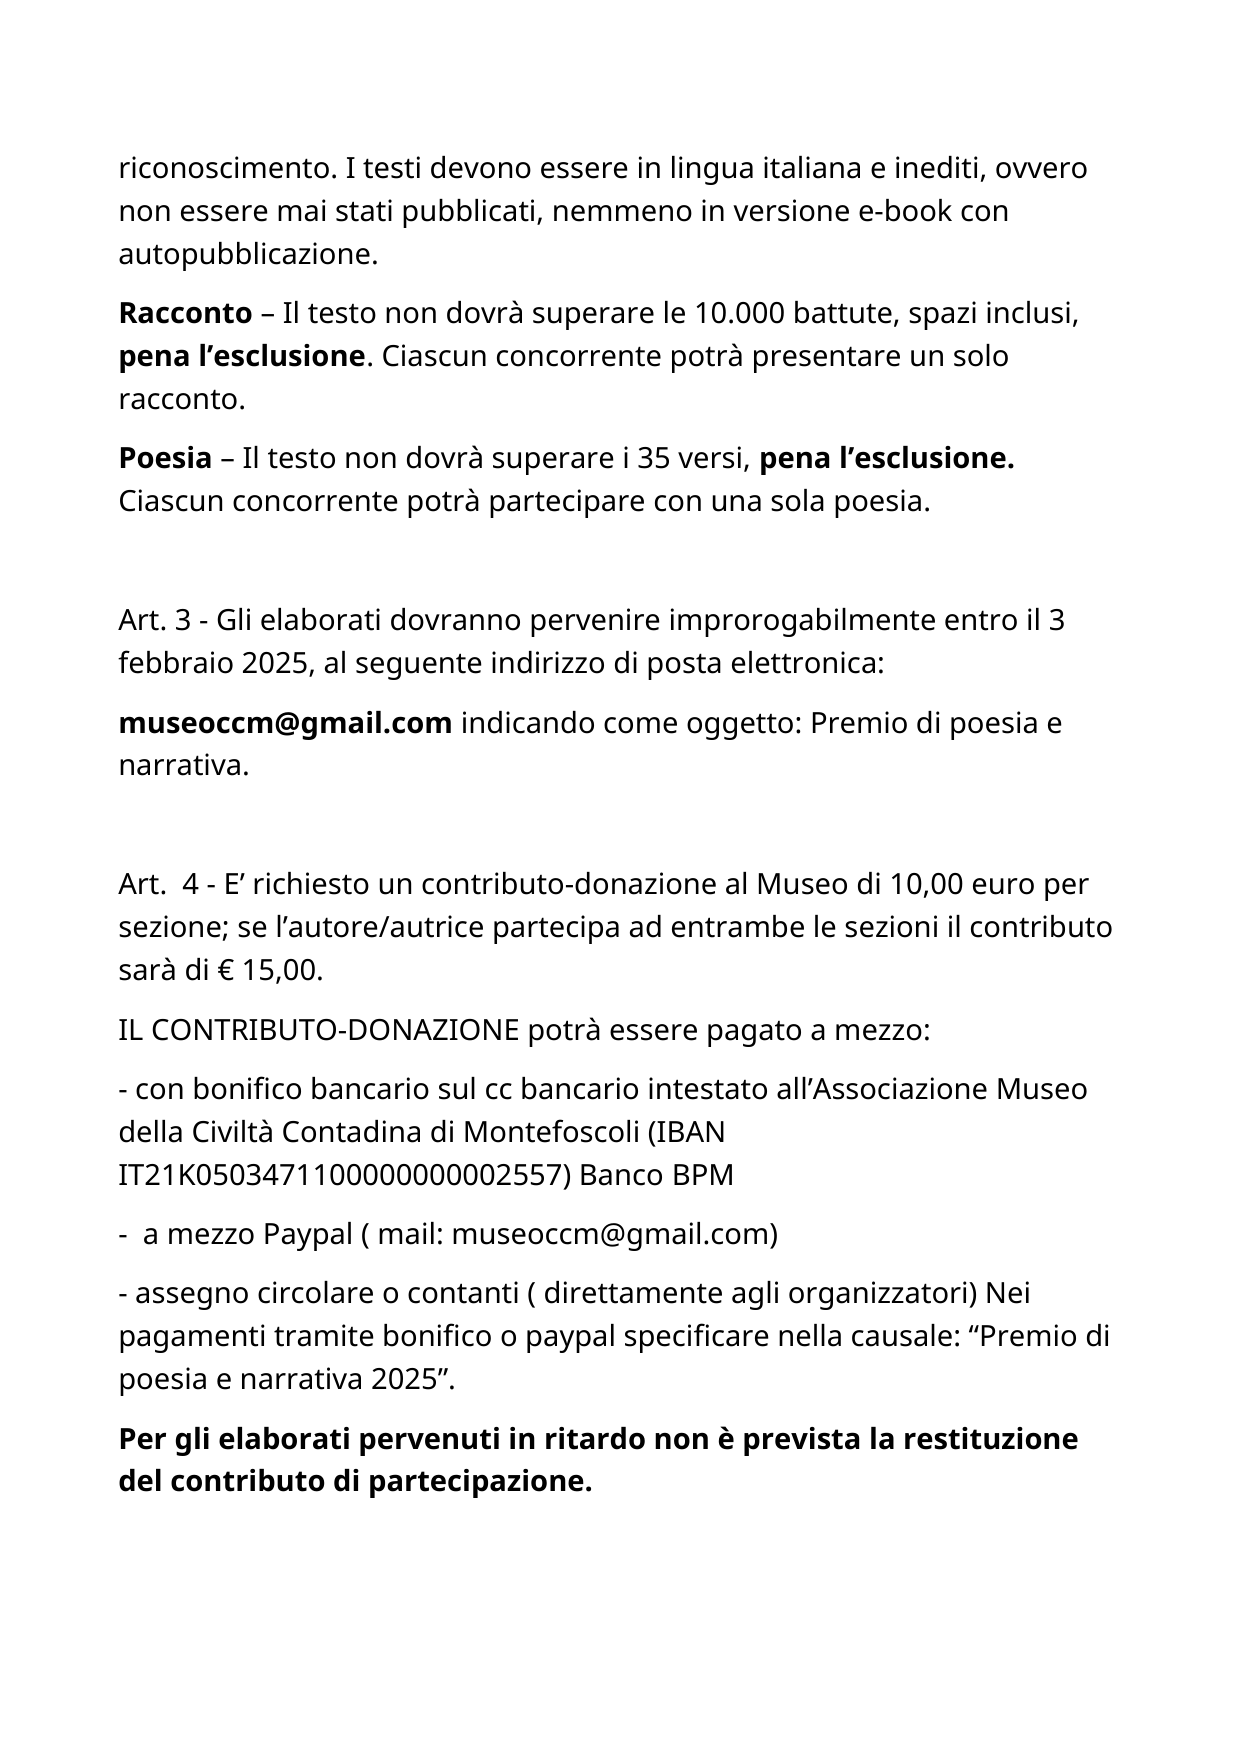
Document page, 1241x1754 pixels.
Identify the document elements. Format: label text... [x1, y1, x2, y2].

text Racconto – Il testo non dovrà superare le 10.000 battute, spazi inclusi, pena l’esclusione. Ciascun concorrente potrà presentare un solo racconto. [118, 293, 1122, 418]
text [118, 148, 1122, 273]
text - assegno circolare o contanti ( direttamente agli organizzatori) Nei pagamenti tramite bonifico o paypal specificare nella causale: “Premio di poesia e narrativa 2025”. [118, 1273, 1122, 1398]
text - con bonifico bancario sul cc bancario intestato all’Associazione Museo della Civiltà Contadina di Montefoscoli (IBAN IT21K0503471100000000002557) Banco BPM [118, 1068, 1122, 1193]
text Art. 4 - E’ richiesto un contributo-donazione al Museo di 10,00 euro per sezione; se l’autore/autrice partecipa ad entrambe le sezioni il contributo sarà di € 15,00. [118, 864, 1122, 989]
text Per gli elaborati pervenuti in ritardo non è prevista la restituzione del contributo di partecipazione. [118, 1418, 1122, 1500]
text Art. 3 - Gli elaborati dovranno pervenire improrogabilmente entro il 3 febbraio 2025, al seguente indirizzo di posta elettronica: [118, 599, 1122, 682]
text Poesia – Il testo non dovrà superare i 35 versi, pena l’esclusione. Ciascun concorrente potrà partecipare con una sola poesia. [118, 438, 1122, 520]
text - a mezzo Paypal ( mail: museoccm@gmail.com) [118, 1213, 1122, 1253]
text museoccm@gmail.com indicando come oggetto: Premio di poesia e narrativa. [118, 702, 1122, 784]
text IL CONTRIBUTO-DONAZIONE potrà essere pagato a mezzo: [118, 1009, 1122, 1048]
